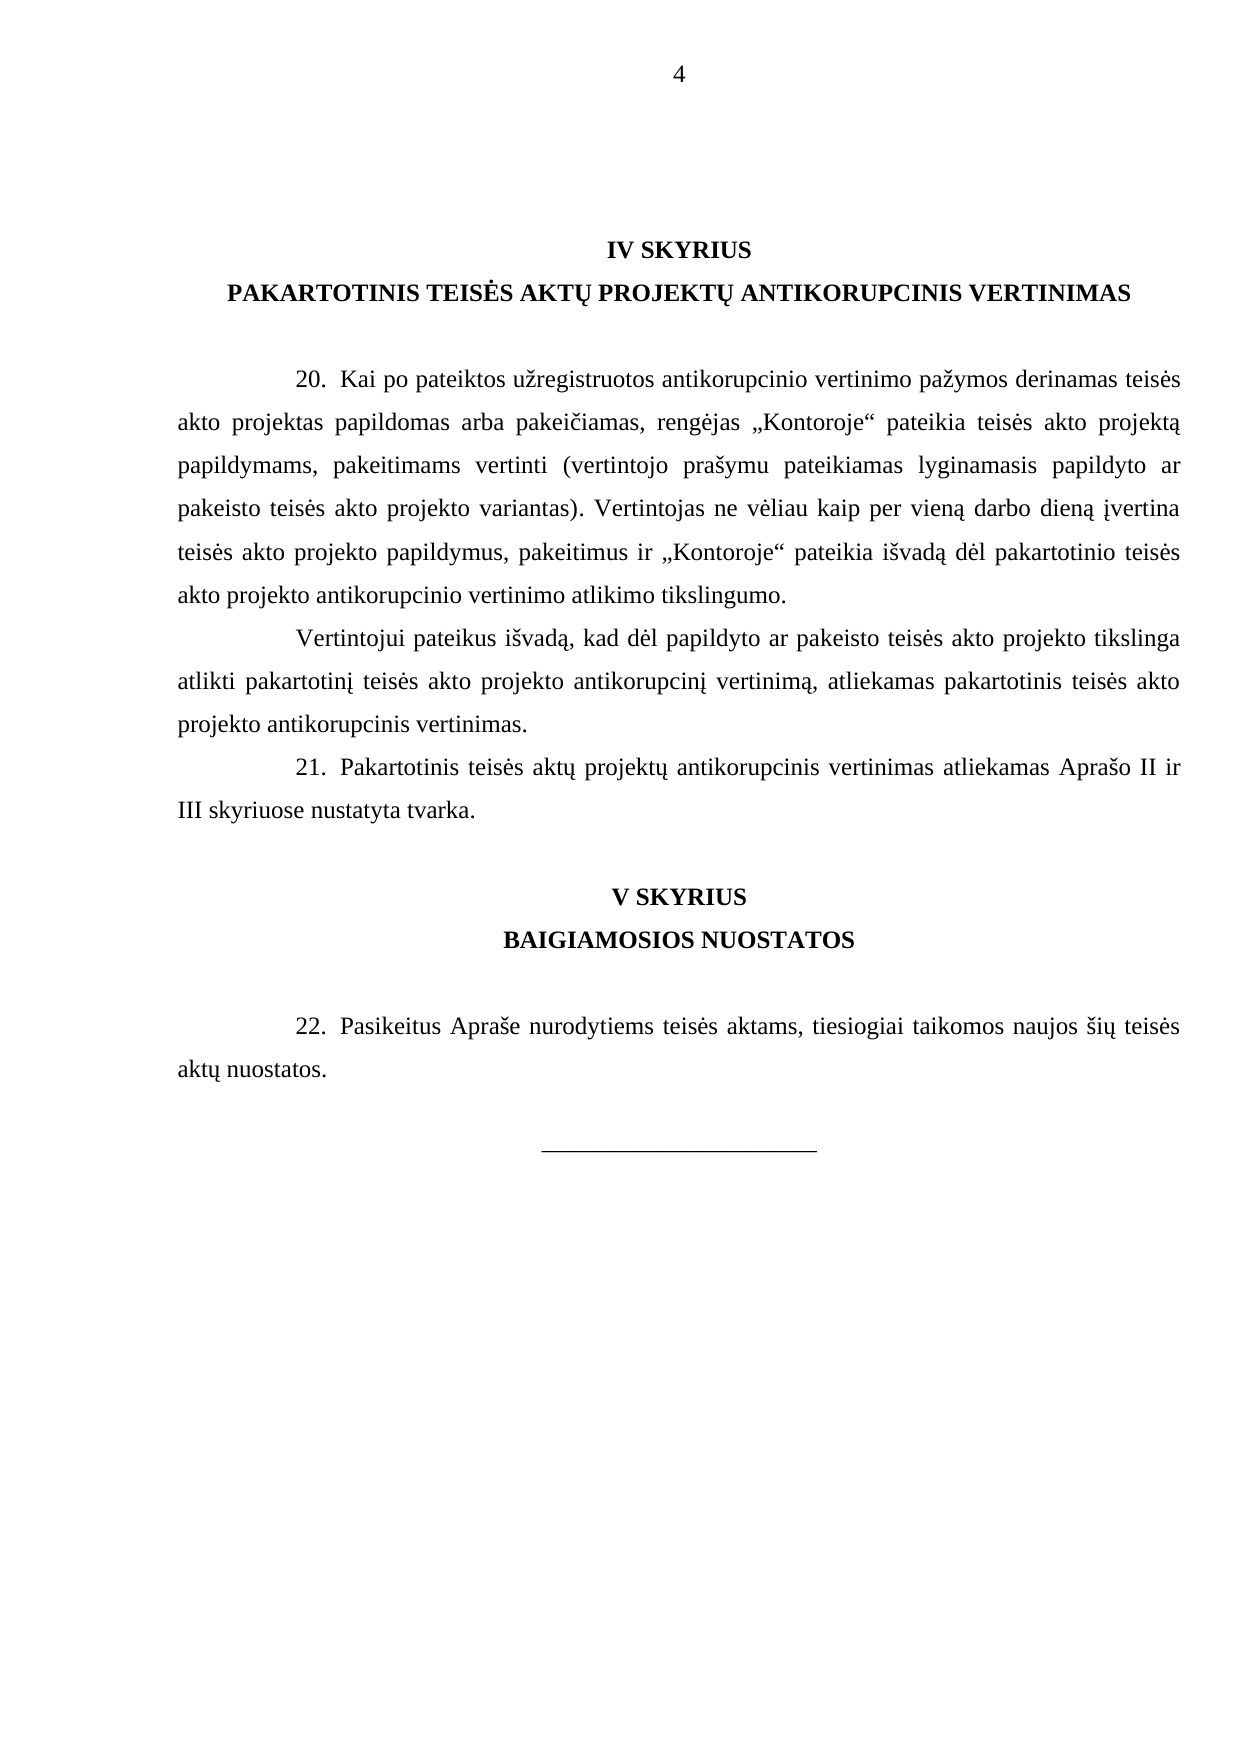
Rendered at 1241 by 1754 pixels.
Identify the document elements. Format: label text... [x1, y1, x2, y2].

text BAIGIAMOSIOS NUOSTATOS [177, 925, 1181, 953]
list Pakartotinis teisės aktų projektų antikorupcinis vertinimas atliekamas Aprašo II ir III skyriuose nustatyta tvarka. [177, 752, 1181, 824]
text ______________________ [177, 1126, 1181, 1155]
text Vertintojui pateikus išvadą, kad dėl papildyto ar pakeisto teisės akto projekto tikslinga atlikti pakartotinį teisės akto projekto antikorupcinį vertinimą, atliekamas pakartotinis teisės akto projekto antikorupcinis vertinimas. [177, 623, 1181, 738]
list Pasikeitus Apraše nurodytiems teisės aktams, tiesiogiai taikomos naujos šių teisės aktų nuostatos. [177, 1011, 1181, 1083]
text V SKYRIUS [177, 882, 1181, 910]
text PAKARTOTINIS TEISĖS AKTŲ PROJEKTŲ ANTIKORUPCINIS VERTINIMAS [177, 278, 1181, 307]
list Kai po pateiktos užregistruotos antikorupcinio vertinimo pažymos derinamas teisės akto projektas papildomas arba pakeičiamas, rengėjas „Kontoroje“ pateikia teisės akto projektą papildymams, pakeitimams vertinti (vertintojo prašymu pateikiamas lyginamasis papildyto ar pakeisto teisės akto projekto variantas). Vertintojas ne vėliau kaip per vieną darbo dieną įvertina teisės akto projekto papildymus, pakeitimus ir „Kontoroje“ pateikia išvadą dėl pakartotinio teisės akto projekto antikorupcinio vertinimo atlikimo tikslingumo. [177, 364, 1181, 608]
text IV SKYRIUS [177, 235, 1181, 263]
